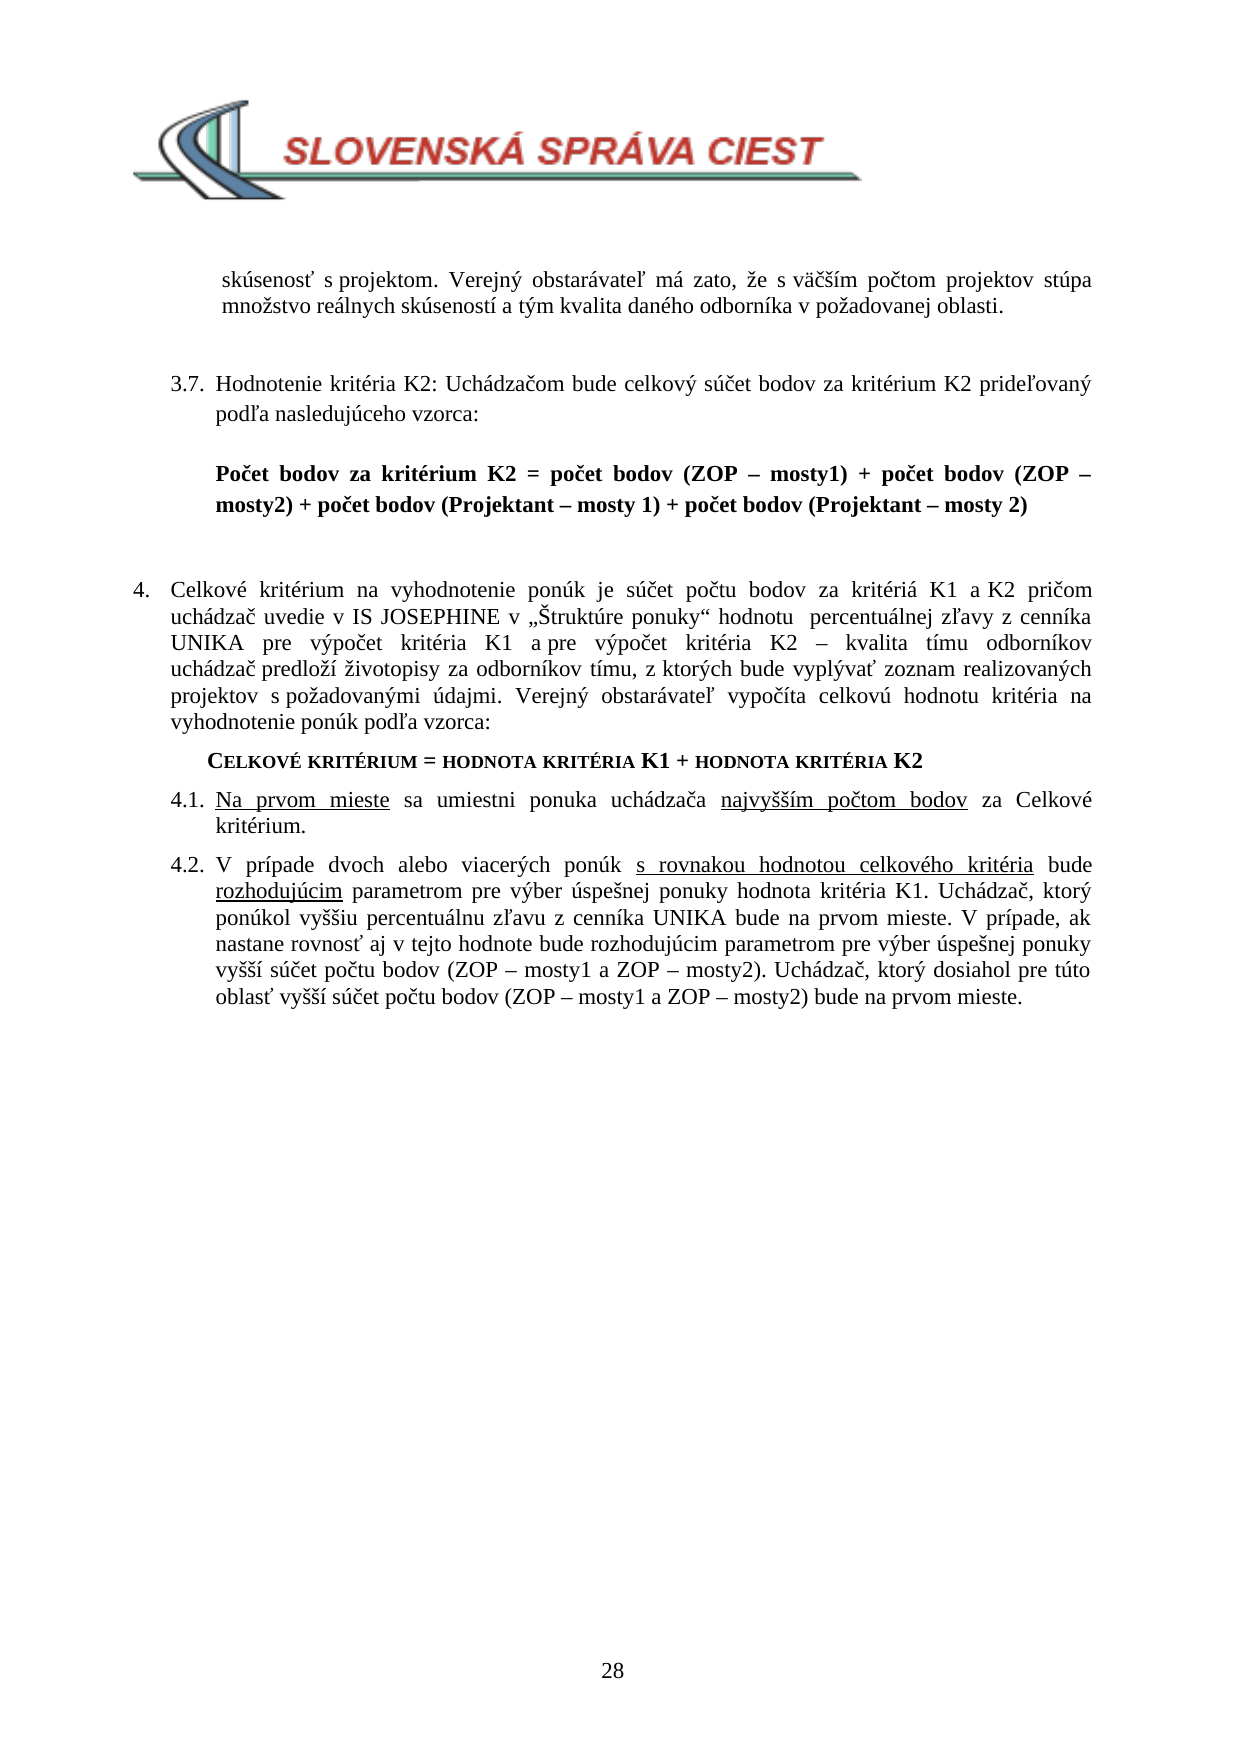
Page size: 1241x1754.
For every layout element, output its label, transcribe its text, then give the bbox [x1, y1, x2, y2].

list Na prvom mieste sa umiestni ponuka uchádzača najvyšším počtom bodov za Celkové kritérium. [170, 786, 1092, 839]
list Počet bodov za kritérium K2 = počet bodov (ZOP – mosty1) + počet bodov (ZOP – mosty2) + počet bodov (Projektant – mosty 1) + počet bodov (Projektant – mosty 2) [215, 461, 1092, 517]
list Hodnotenie kritéria K2: Uchádzačom bude celkový súčet bodov za kritérium K2 prideľovaný podľa nasledujúceho vzorca: [170, 370, 1092, 426]
text Celkové kritérium = hodnota kritéria K1 + hodnota kritéria K2 [133, 747, 1092, 773]
list V prípade dvoch alebo viacerých ponúk s rovnakou hodnotou celkového kritéria bude rozhodujúcim parametrom pre výber úspešnej ponuky hodnota kritéria K1. Uchádzač, ktorý ponúkol vyššiu percentuálnu zľavu z cenníka UNIKA bude na prvom mieste. V prípade, ak nastane rovnosť aj v tejto hodnote bude rozhodujúcim parametrom pre výber úspešnej ponuky vyšší súčet počtu bodov (ZOP – mosty1 a ZOP – mosty2). Uchádzač, ktorý dosiahol pre túto oblasť vyšší súčet počtu bodov (ZOP – mosty1 a ZOP – mosty2) bude na prvom mieste. [170, 851, 1092, 1009]
picture [132, 86, 862, 219]
list Celkové kritérium na vyhodnotenie ponúk je súčet počtu bodov za kritériá K1 a K2 pričom uchádzač uvedie v IS JOSEPHINE v „Štruktúre ponuky“ hodnotu percentuálnej zľavy z cenníka UNIKA pre výpočet kritéria K1 a pre výpočet kritéria K2 – kvalita tímu odborníkov uchádzač predloží životopisy za odborníkov tímu, z ktorých bude vyplývať zoznam realizovaných projektov s požadovanými údajmi. Verejný obstarávateľ vypočíta celkovú hodnotu kritéria na vyhodnotenie ponúk podľa vzorca: [133, 576, 1092, 734]
